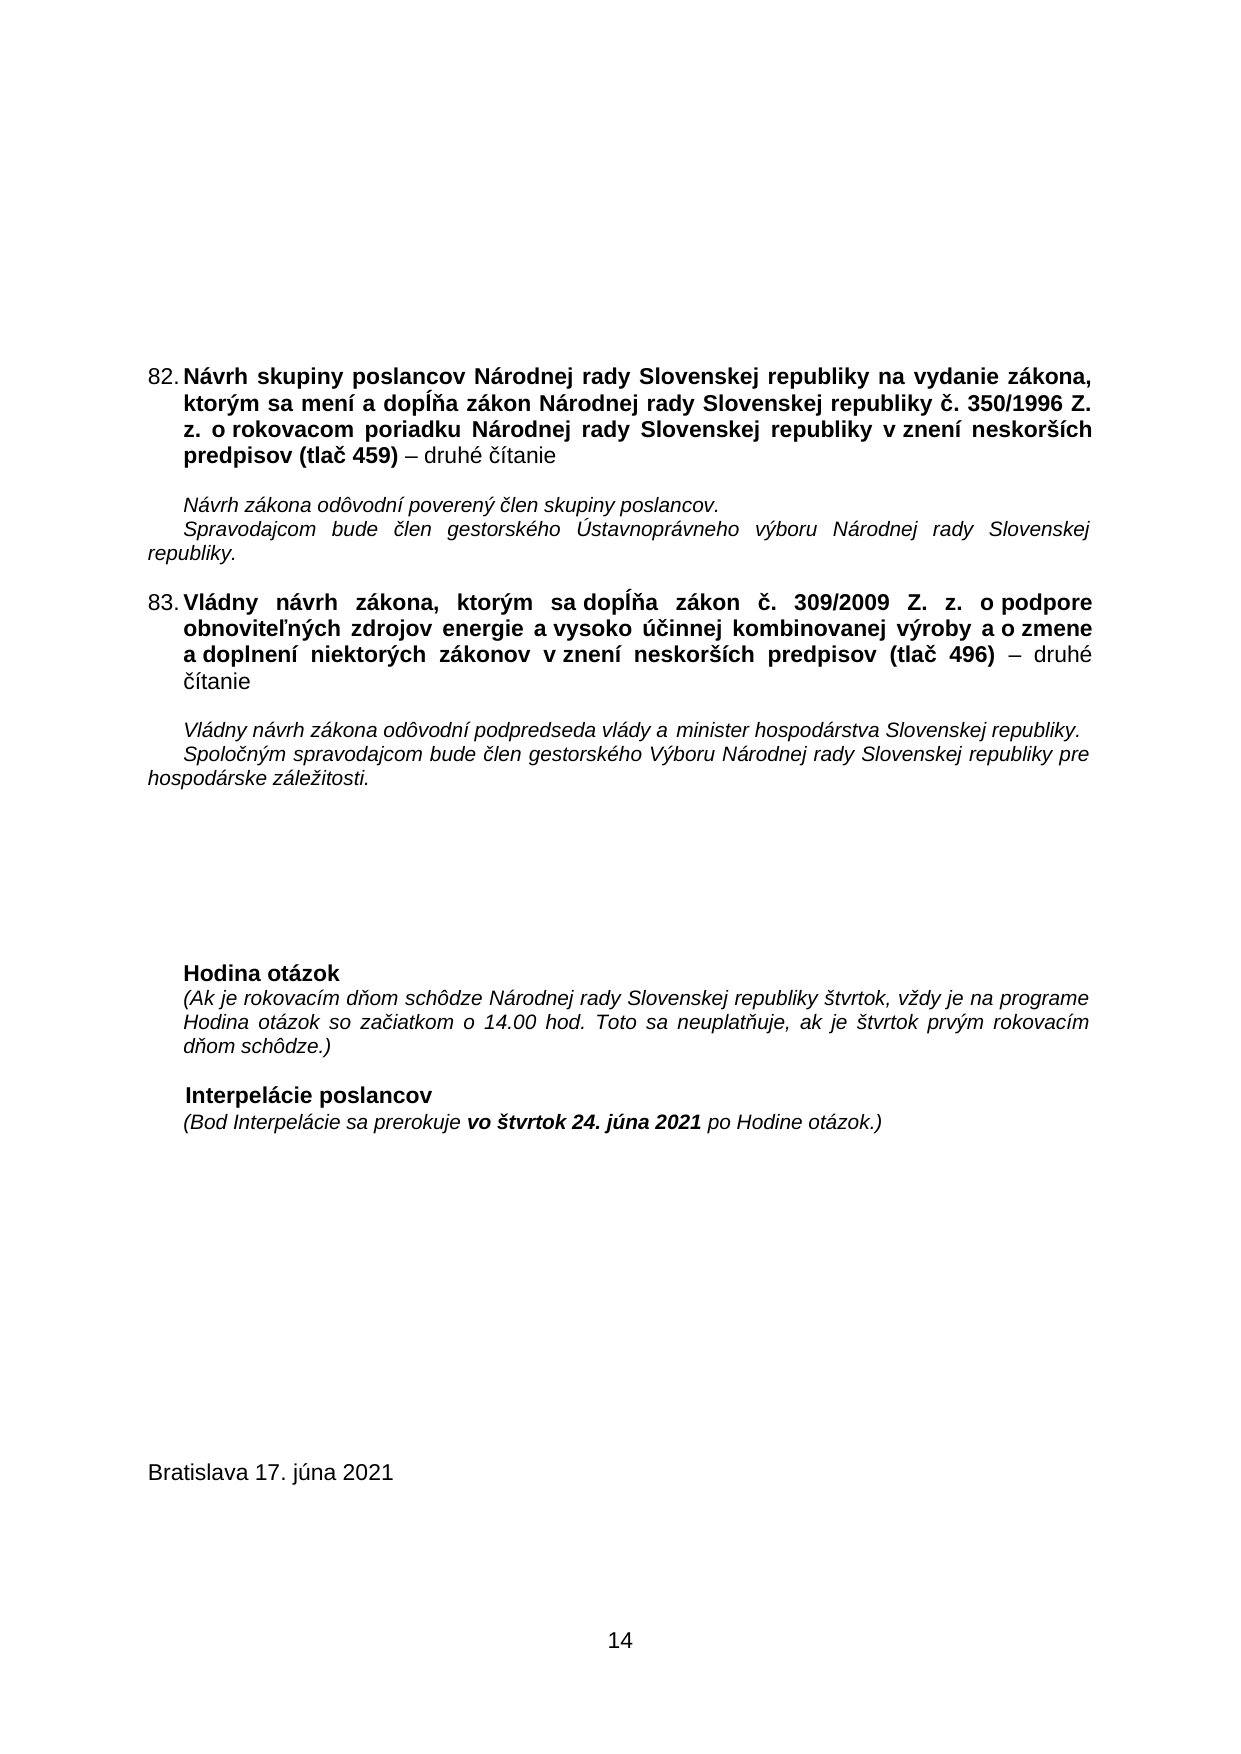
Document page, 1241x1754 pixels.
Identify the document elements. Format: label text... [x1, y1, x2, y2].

text 83. Vládny návrh zákona, ktorým sa dopĺňa zákon č. 309/2009 Z. z. o podpore obnoviteľných zdrojov energie a vysoko účinnej kombinovanej výroby a o zmene a doplnení niektorých zákonov v znení neskorších predpisov (tlač 496) – druhé čítanie [148, 588, 1092, 694]
text (Bod Interpelácie sa prerokuje vo štvrtok 24. júna 2021 po Hodine otázok.) [183, 1108, 1092, 1133]
text (Ak je rokovacím dňom schôdze Národnej rady Slovenskej republiky štvrtok, vždy je na programe Hodina otázok so začiatkom o 14.00 hod. Toto sa neuplatňuje, ak je štvrtok prvým rokovacím dňom schôdze.) [183, 986, 1092, 1058]
text Hodina otázok [148, 960, 1092, 986]
list Návrh zákona odôvodní poverený člen skupiny poslancov. [148, 493, 1092, 517]
text Interpelácie poslancov [148, 1082, 1092, 1108]
text 82. Návrh skupiny poslancov Národnej rady Slovenskej republiky na vydanie zákona, ktorým sa mení a dopĺňa zákon Národnej rady Slovenskej republiky č. 350/1996 Z. z. o rokovacom poriadku Národnej rady Slovenskej republiky v znení neskorších predpisov (tlač 459) – druhé čítanie [148, 363, 1092, 469]
list Spoločným spravodajcom bude člen gestorského Výboru Národnej rady Slovenskej republiky pre hospodárske záležitosti. [148, 742, 1092, 790]
list Spravodajcom bude člen gestorského Ústavnoprávneho výboru Národnej rady Slovenskej republiky. [148, 517, 1092, 564]
text Vládny návrh zákona odôvodní podpredseda vlády a minister hospodárstva Slovenskej republiky. [148, 718, 1092, 742]
text Bratislava 17. júna 2021 [148, 1458, 1092, 1485]
